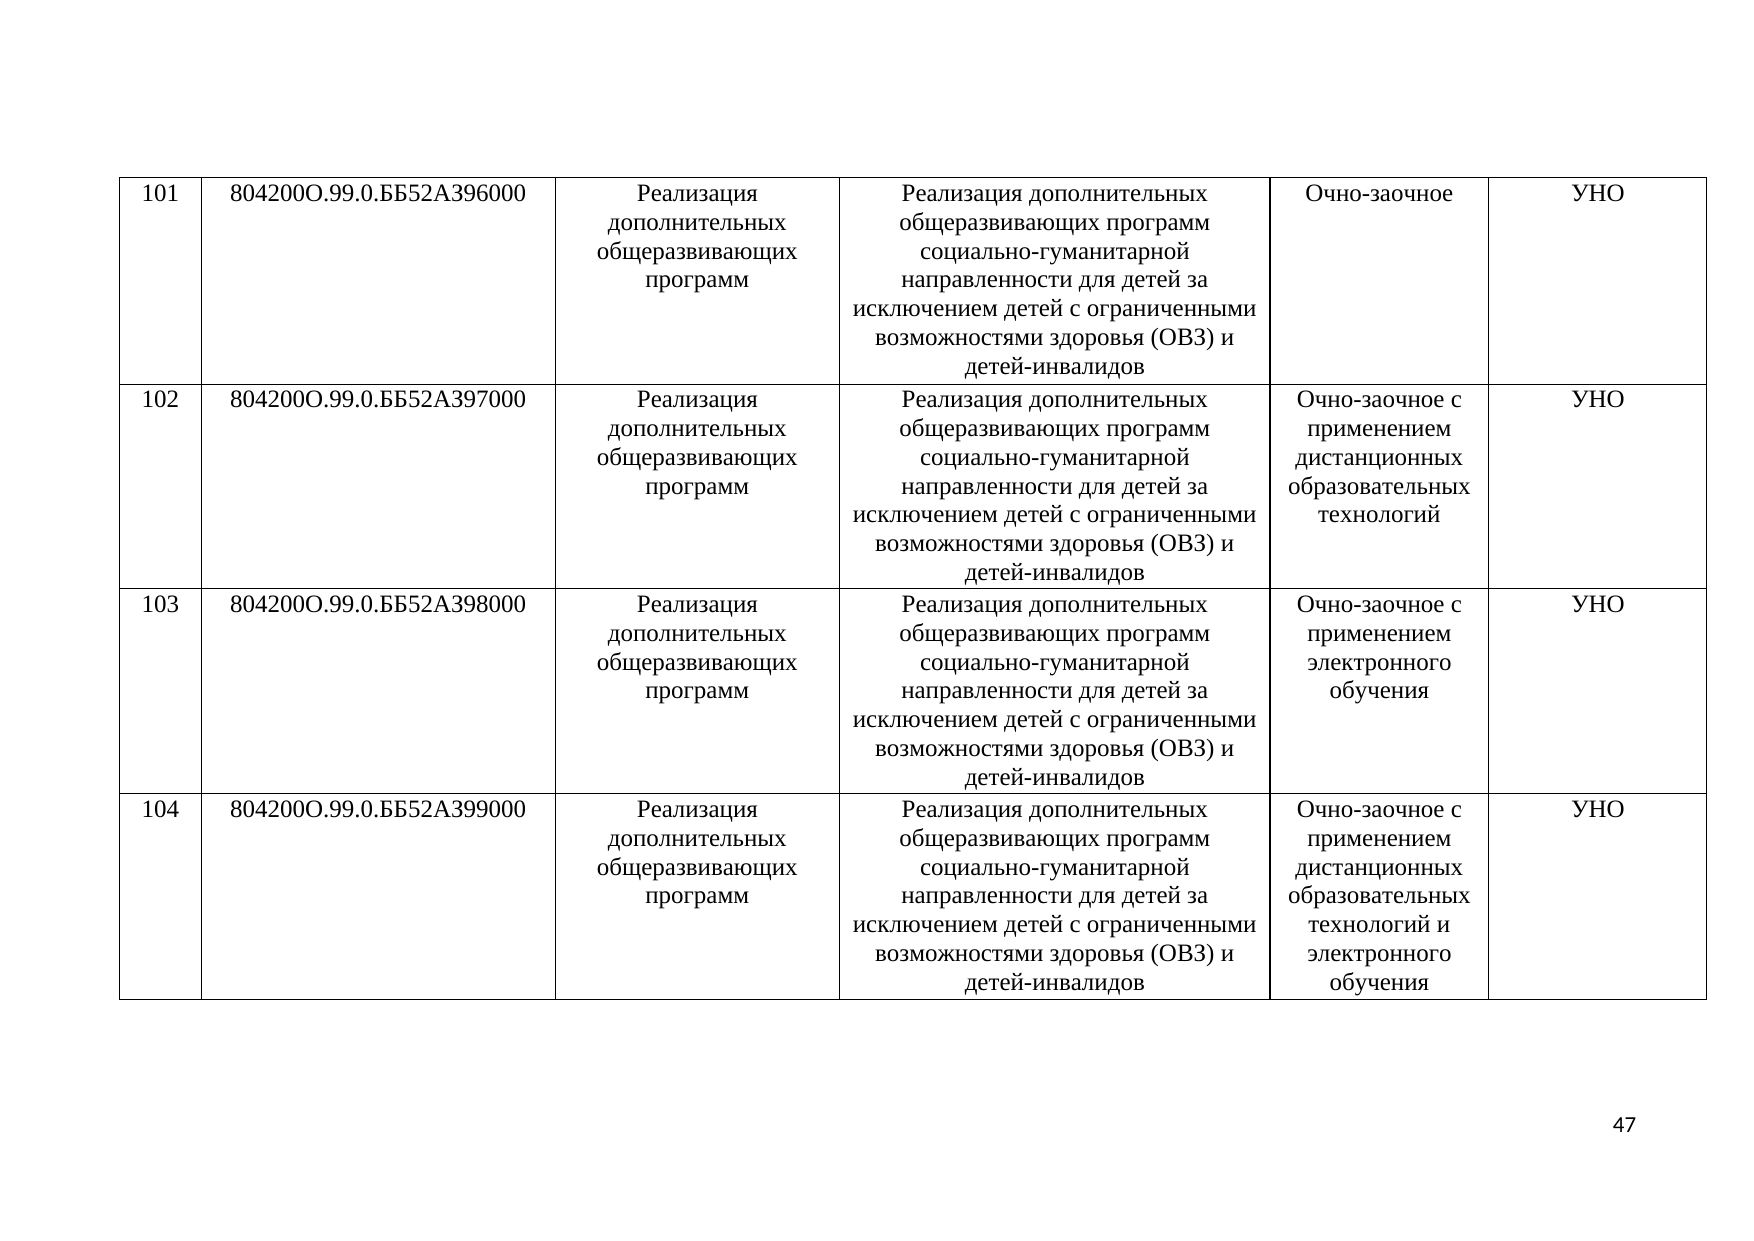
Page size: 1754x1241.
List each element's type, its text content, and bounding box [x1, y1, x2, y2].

table_cell 804200О.99.0.ББ52АЗ98000 [202, 589, 555, 793]
table_cell Очно-заочное [1271, 178, 1488, 383]
table_cell Очно-заочное с применением электронного обучения [1271, 589, 1488, 793]
table_cell 103 [120, 589, 201, 793]
table_cell 104 [120, 794, 201, 999]
table_cell Реализация дополнительных общеразвивающих программ [556, 589, 839, 793]
table_cell 102 [120, 385, 201, 588]
table_cell УНО [1489, 589, 1706, 793]
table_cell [840, 178, 1269, 383]
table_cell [556, 178, 839, 383]
table_cell Очно-заочное с применением дистанционных образовательных технологий [1271, 385, 1488, 588]
table_cell Очно-заочное с применением дистанционных образовательных технологий и электронного обучения [1271, 794, 1488, 999]
table_cell УНО [1489, 178, 1706, 383]
table_cell УНО [1489, 794, 1706, 999]
table_cell 101 [120, 178, 201, 383]
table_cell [840, 794, 1269, 999]
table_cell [556, 794, 839, 999]
table_cell УНО [1489, 385, 1706, 588]
table_cell Реализация дополнительных общеразвивающих программ [556, 385, 839, 588]
table_cell 804200О.99.0.ББ52АЗ96000 [202, 178, 555, 383]
table_cell 804200О.99.0.ББ52АЗ97000 [202, 385, 555, 588]
table_cell 804200О.99.0.ББ52АЗ99000 [202, 794, 555, 999]
